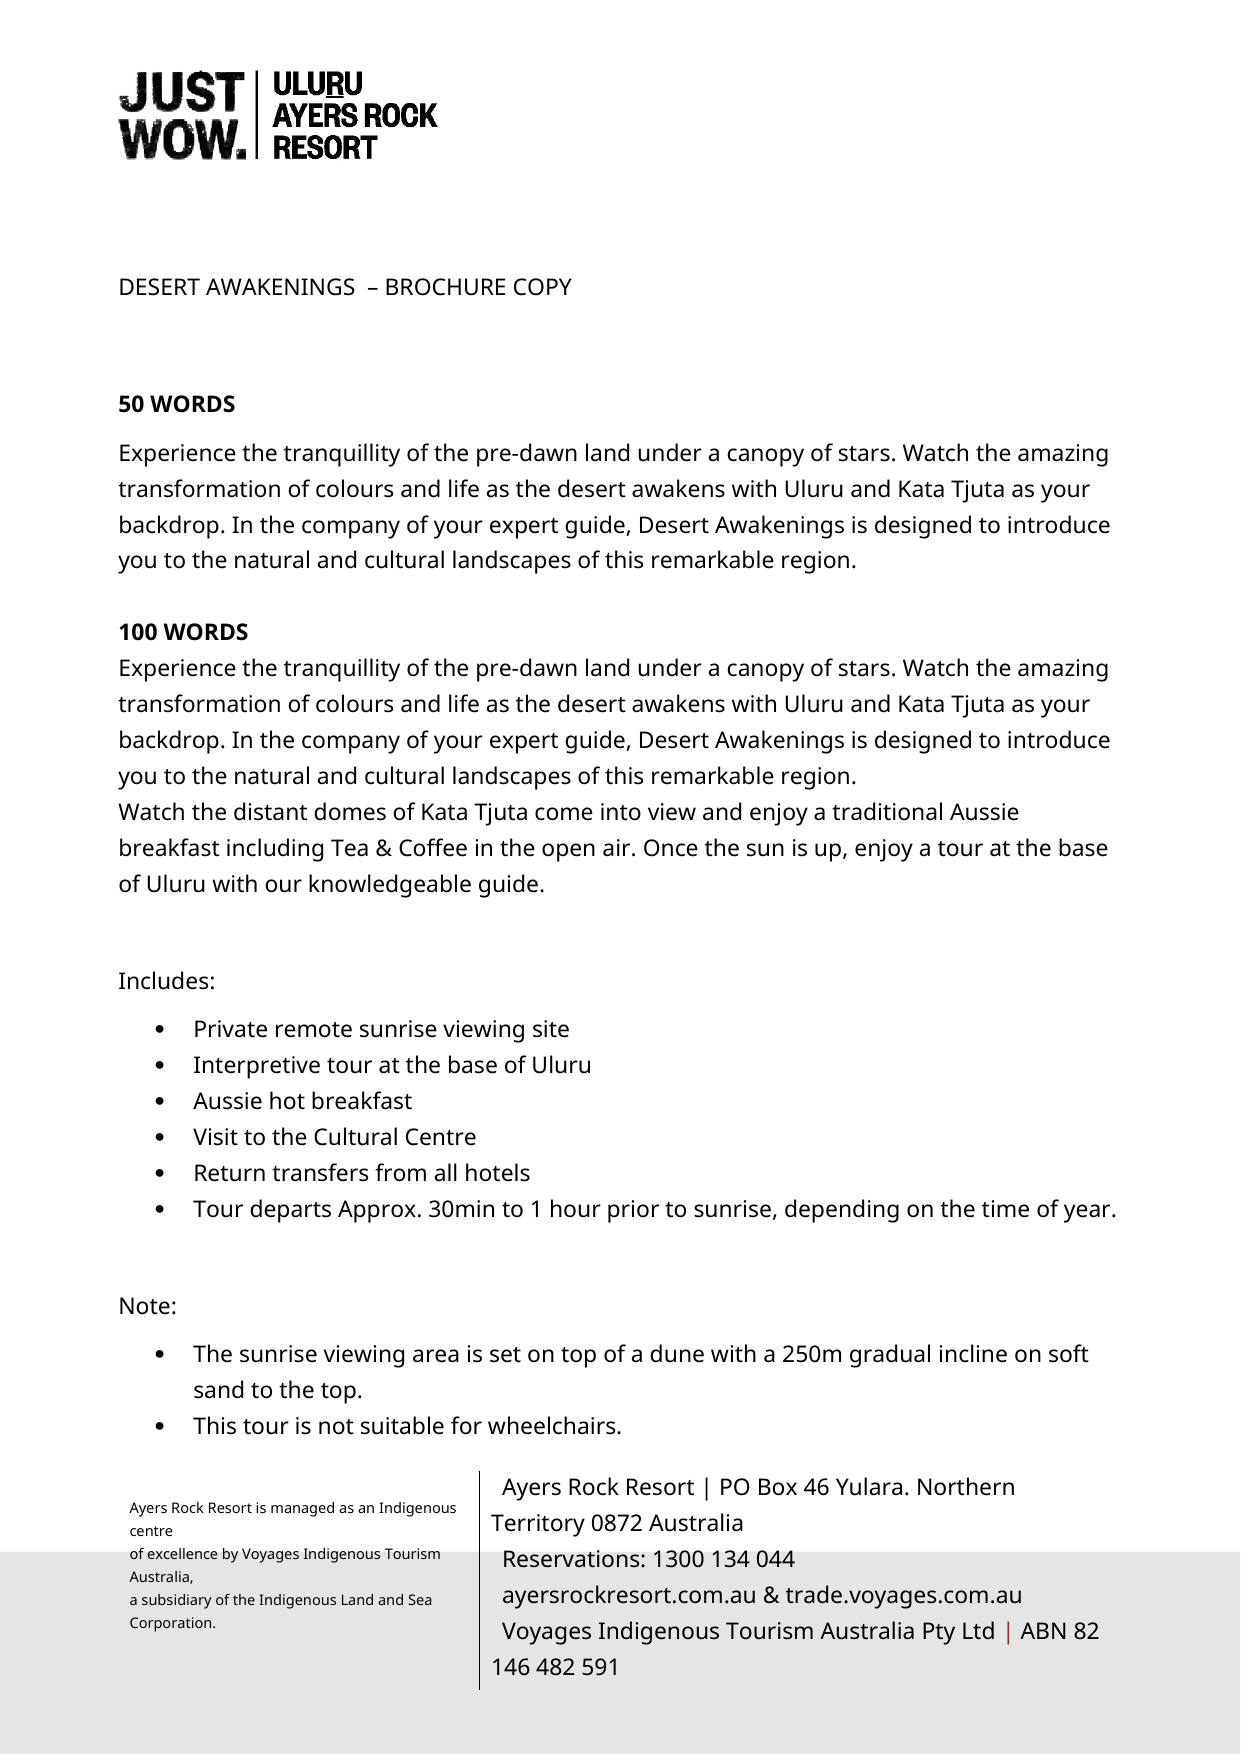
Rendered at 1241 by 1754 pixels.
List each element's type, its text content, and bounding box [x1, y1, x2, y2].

text Watch the distant domes of Kata Tjuta come into view and enjoy a traditional Aussie breakfast including Tea & Coffee in the open air. Once the sun is up, enjoy a tour at the base of Uluru with our knowledgeable guide. [118, 796, 1122, 899]
list The sunrise viewing area is set on top of a dune with a 250m gradual incline on soft sand to the top. [156, 1338, 1122, 1405]
text Note: [118, 1290, 1122, 1321]
list This tour is not suitable for wheelchairs. [156, 1410, 1122, 1441]
list Aussie hot breakfast [156, 1085, 1122, 1116]
list Private remote sunrise viewing site [156, 1013, 1122, 1044]
list Tour departs Approx. 30min to 1 hour prior to sunrise, depending on the time of year. [156, 1193, 1122, 1224]
text Experience the tranquillity of the pre-dawn land under a canopy of stars. Watch the amazing transformation of colours and life as the desert awakens with Uluru and Kata Tjuta as your backdrop. In the company of your expert guide, Desert Awakenings is designed to introduce you to the natural and cultural landscapes of this remarkable region. [118, 437, 1122, 576]
text Experience the tranquillity of the pre-dawn land under a canopy of stars. Watch the amazing transformation of colours and life as the desert awakens with Uluru and Kata Tjuta as your backdrop. In the company of your expert guide, Desert Awakenings is designed to introduce you to the natural and cultural landscapes of this remarkable region. [118, 652, 1122, 791]
text DESERT AWAKENINGS – BROCHURE COPY [118, 271, 1122, 302]
text Includes: [118, 965, 1122, 996]
text 100 WORDS [118, 616, 1122, 648]
list Visit to the Cultural Centre [156, 1121, 1122, 1152]
list Return transfers from all hotels [156, 1157, 1122, 1188]
text 50 WORDS [118, 388, 1122, 419]
picture [0, 0, 1241, 177]
list Interpretive tour at the base of Uluru [156, 1049, 1122, 1080]
